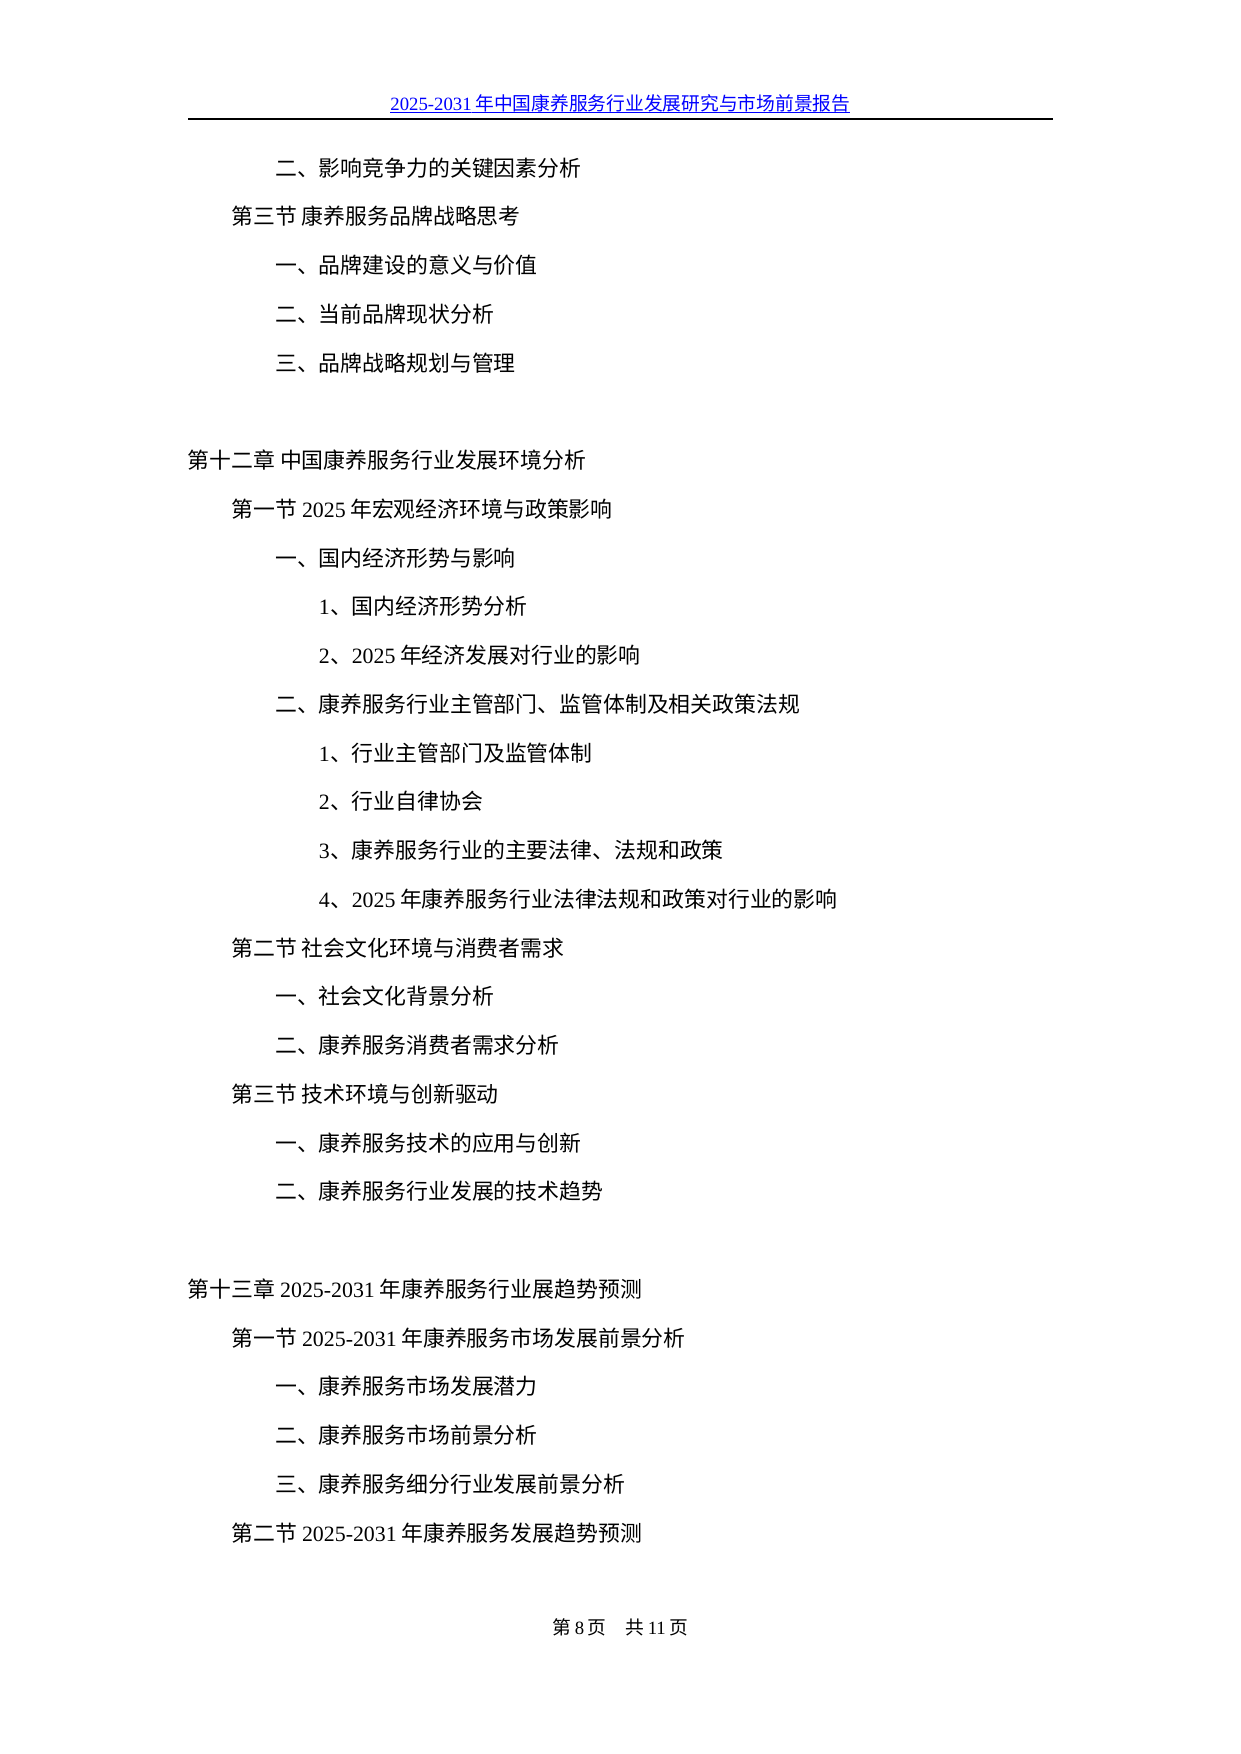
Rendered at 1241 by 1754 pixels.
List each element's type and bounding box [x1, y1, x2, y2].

text [187, 150, 1053, 1548]
